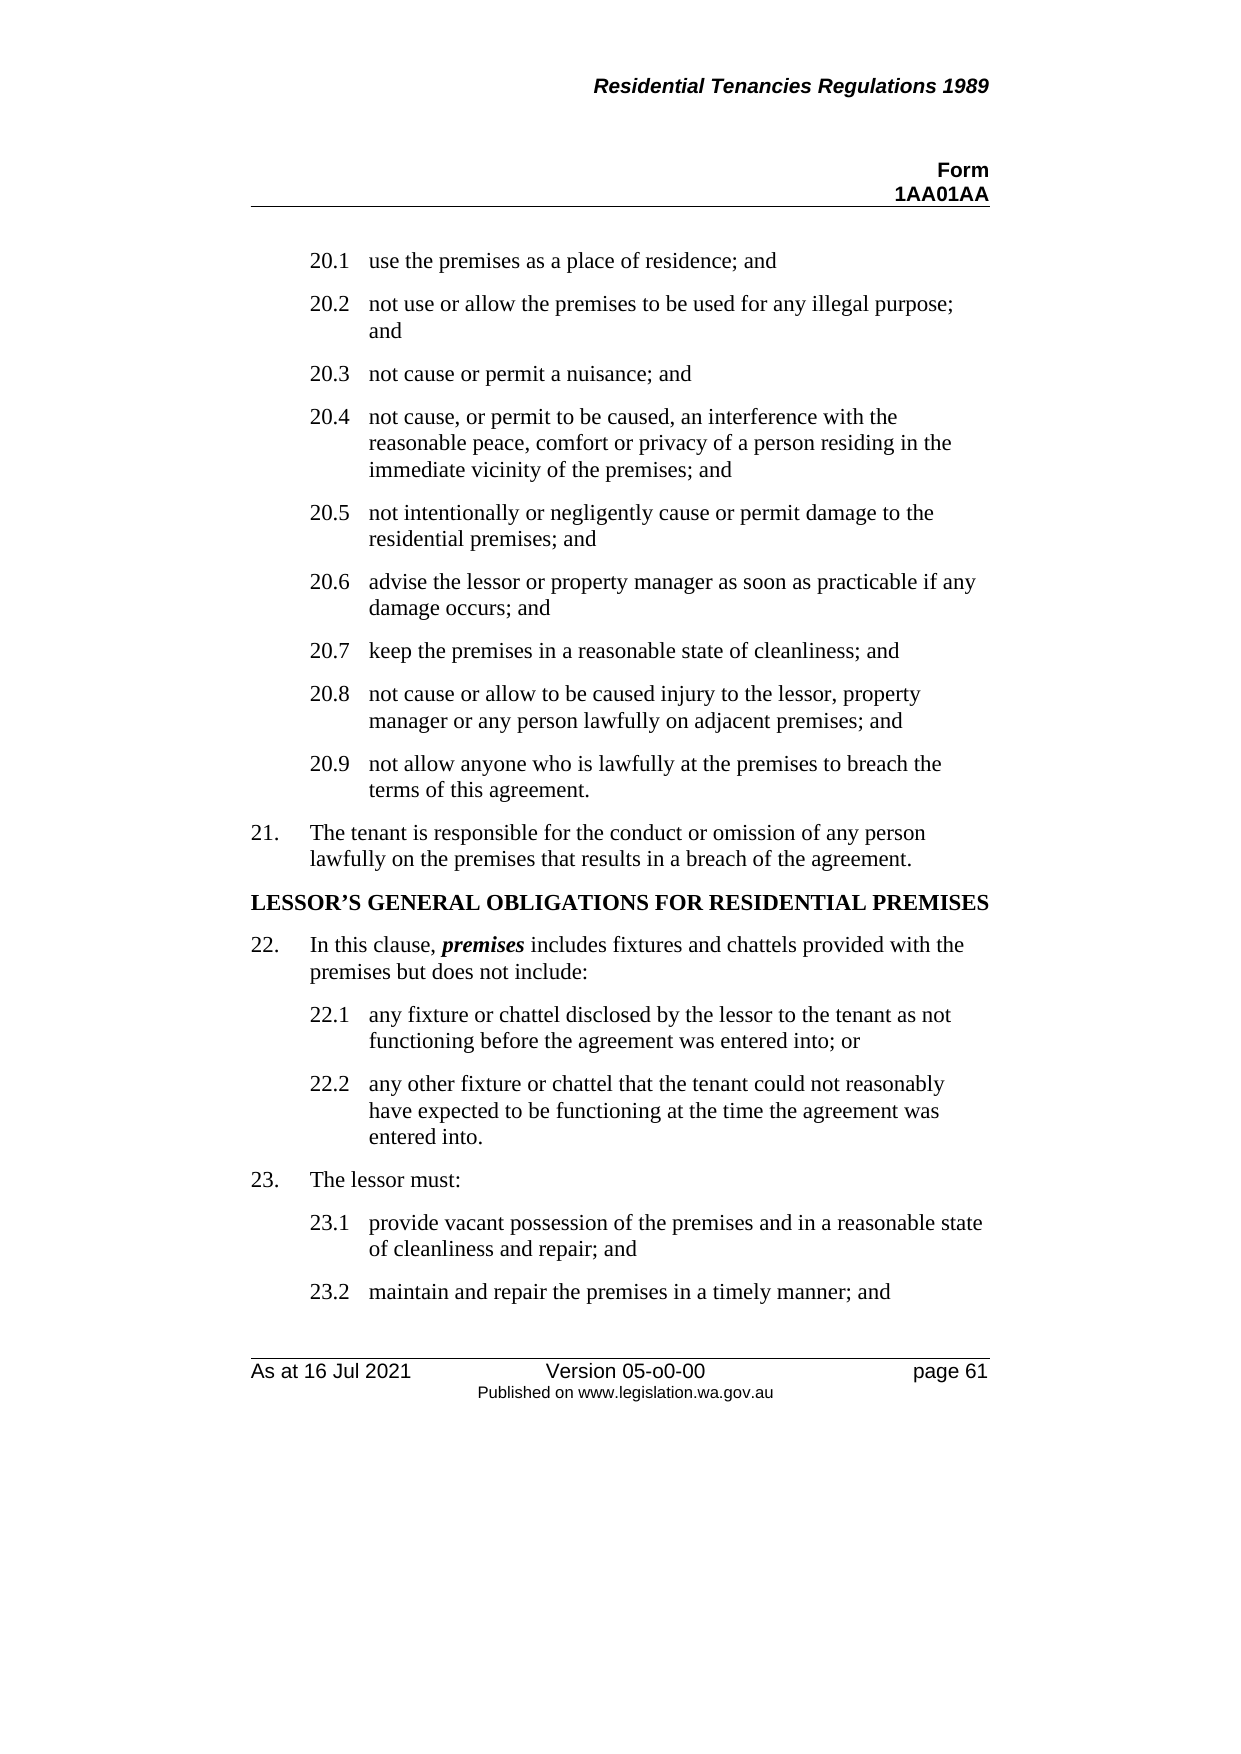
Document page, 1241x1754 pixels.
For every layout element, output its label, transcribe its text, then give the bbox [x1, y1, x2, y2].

text 20.9 not allow anyone who is lawfully at the premises to breach the terms of this agreement. [251, 750, 990, 802]
text 23.1 provide vacant possession of the premises and in a reasonable state of cleanliness and repair; and [251, 1209, 990, 1262]
text 20.8 not cause or allow to be caused injury to the lessor, property manager or any person lawfully on adjacent premises; and [251, 680, 990, 733]
text 21. The tenant is responsible for the conduct or omission of any person lawfully on the premises that results in a breach of the agreement. [251, 819, 990, 872]
text LESSOR’S GENERAL OBLIGATIONS FOR RESIDENTIAL PREMISES [251, 888, 990, 915]
text 22. In this clause, premises includes fixtures and chattels provided with the premises but does not include: [251, 932, 990, 984]
text 20.1 use the premises as a place of residence; and [251, 247, 990, 274]
text 20.5 not intentionally or negligently cause or permit damage to the residential premises; and [251, 499, 990, 551]
text 23. The lessor must: [251, 1166, 990, 1192]
text 22.1 any fixture or chattel disclosed by the lessor to the tenant as not functioning before the agreement was entered into; or [251, 1001, 990, 1054]
text 20.3 not cause or permit a nuisance; and [251, 360, 990, 386]
text 22.2 any other fixture or chattel that the tenant could not reasonably have expected to be functioning at the time the agreement was entered into. [251, 1070, 990, 1149]
text 20.4 not cause, or permit to be caused, an interference with the reasonable peace, comfort or privacy of a person residing in the immediate vicinity of the premises; and [251, 403, 990, 482]
text 20.6 advise the lessor or property manager as soon as practicable if any damage occurs; and [251, 568, 990, 621]
text 23.2 maintain and repair the premises in a timely manner; and [251, 1278, 990, 1305]
text 20.2 not use or allow the premises to be used for any illegal purpose; and [251, 291, 990, 343]
text 20.7 keep the premises in a reasonable state of cleanliness; and [251, 637, 990, 664]
